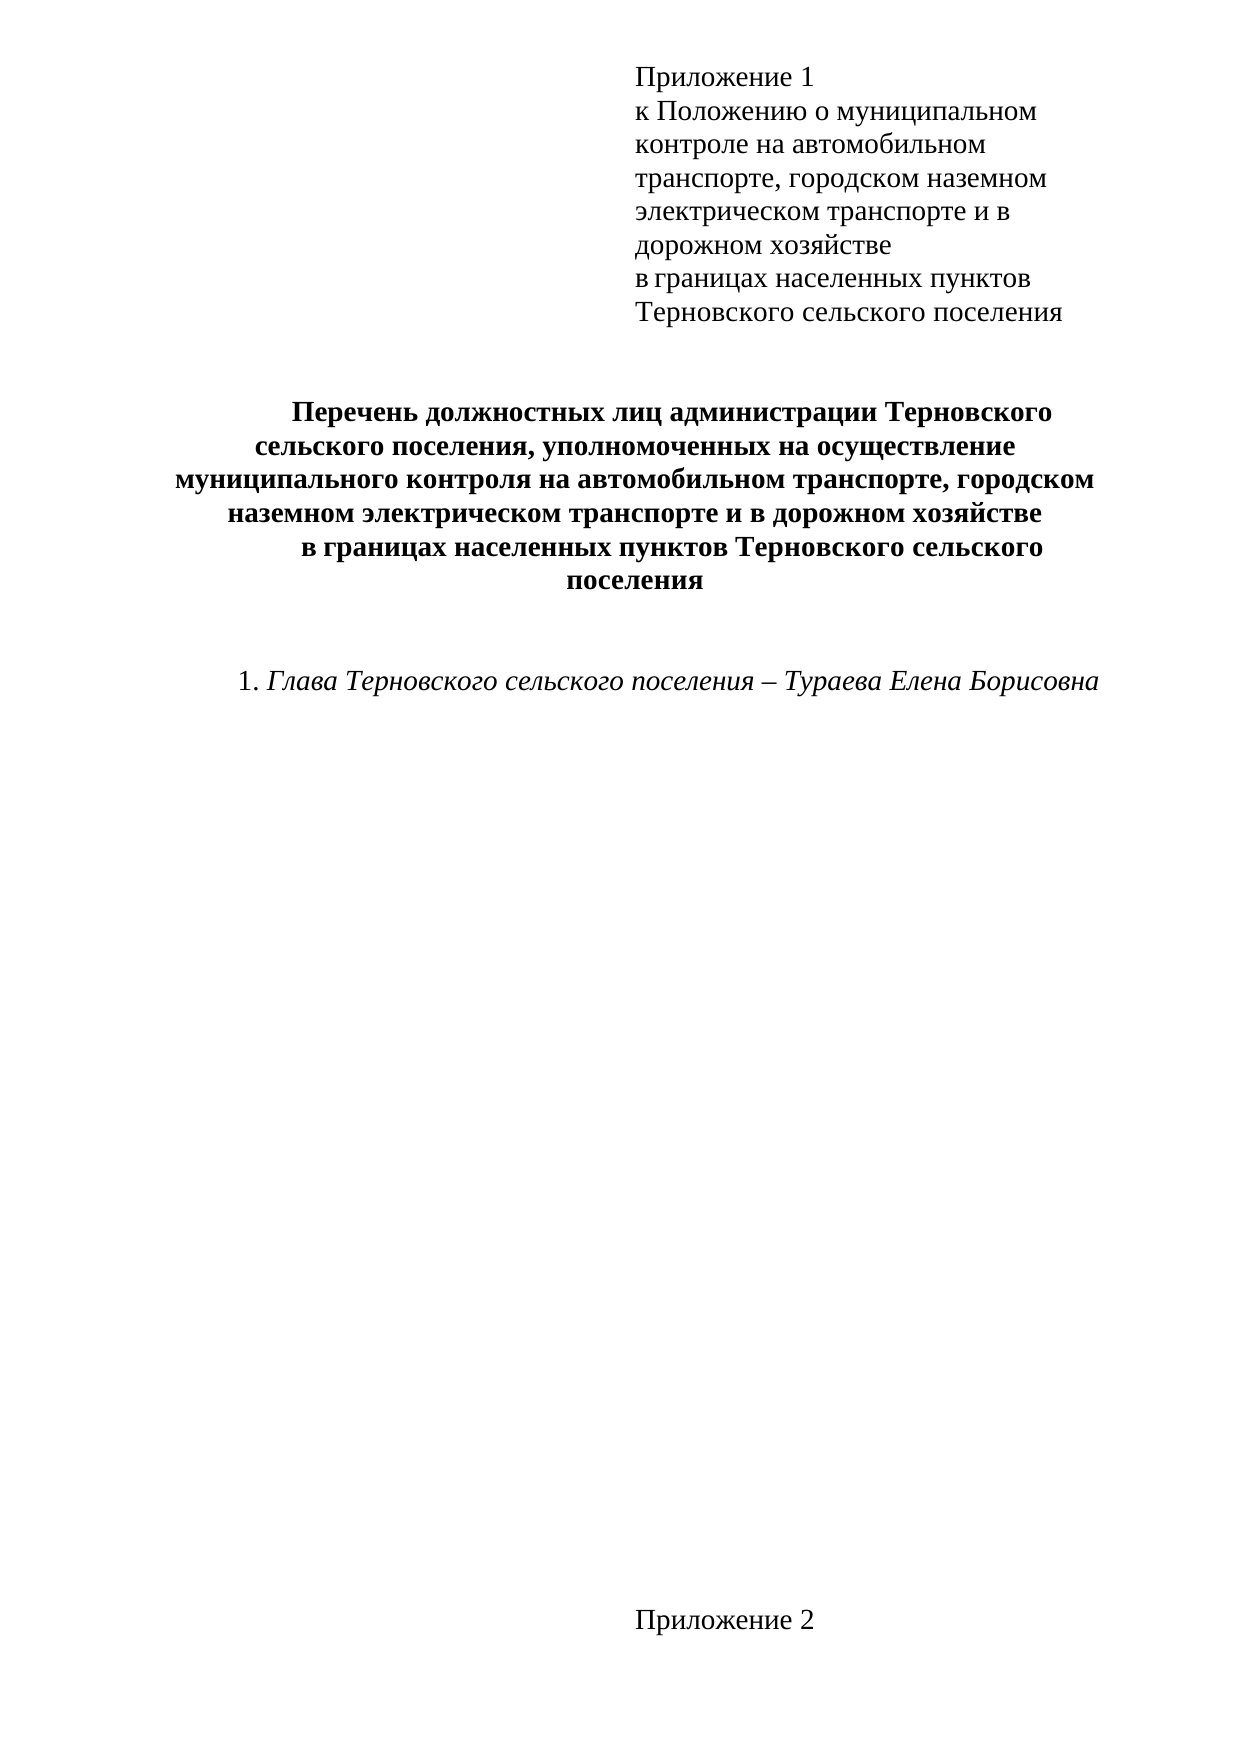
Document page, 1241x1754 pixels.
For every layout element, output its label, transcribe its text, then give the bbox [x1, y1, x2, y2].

text Перечень должностных лиц администрации Терновского сельского поселения, уполномоченных на осуществление муниципального контроля на автомобильном транспорте, городском наземном электрическом транспорте и в дорожном хозяйстве [162, 394, 1107, 529]
text 1. Глава Терновского сельского поселения – Тураева Елена Борисовна [162, 663, 1107, 696]
text Приложение 2 [635, 1602, 1107, 1636]
text в границах населенных пунктов Терновского сельского поселения [162, 529, 1107, 596]
text в границах населенных пунктов Терновского сельского поселения [635, 260, 1107, 327]
text Приложение 1 [635, 59, 1107, 93]
text к Положению о муниципальном контроле на автомобильном транспорте, городском наземном электрическом транспорте и в дорожном хозяйстве [635, 93, 1107, 260]
